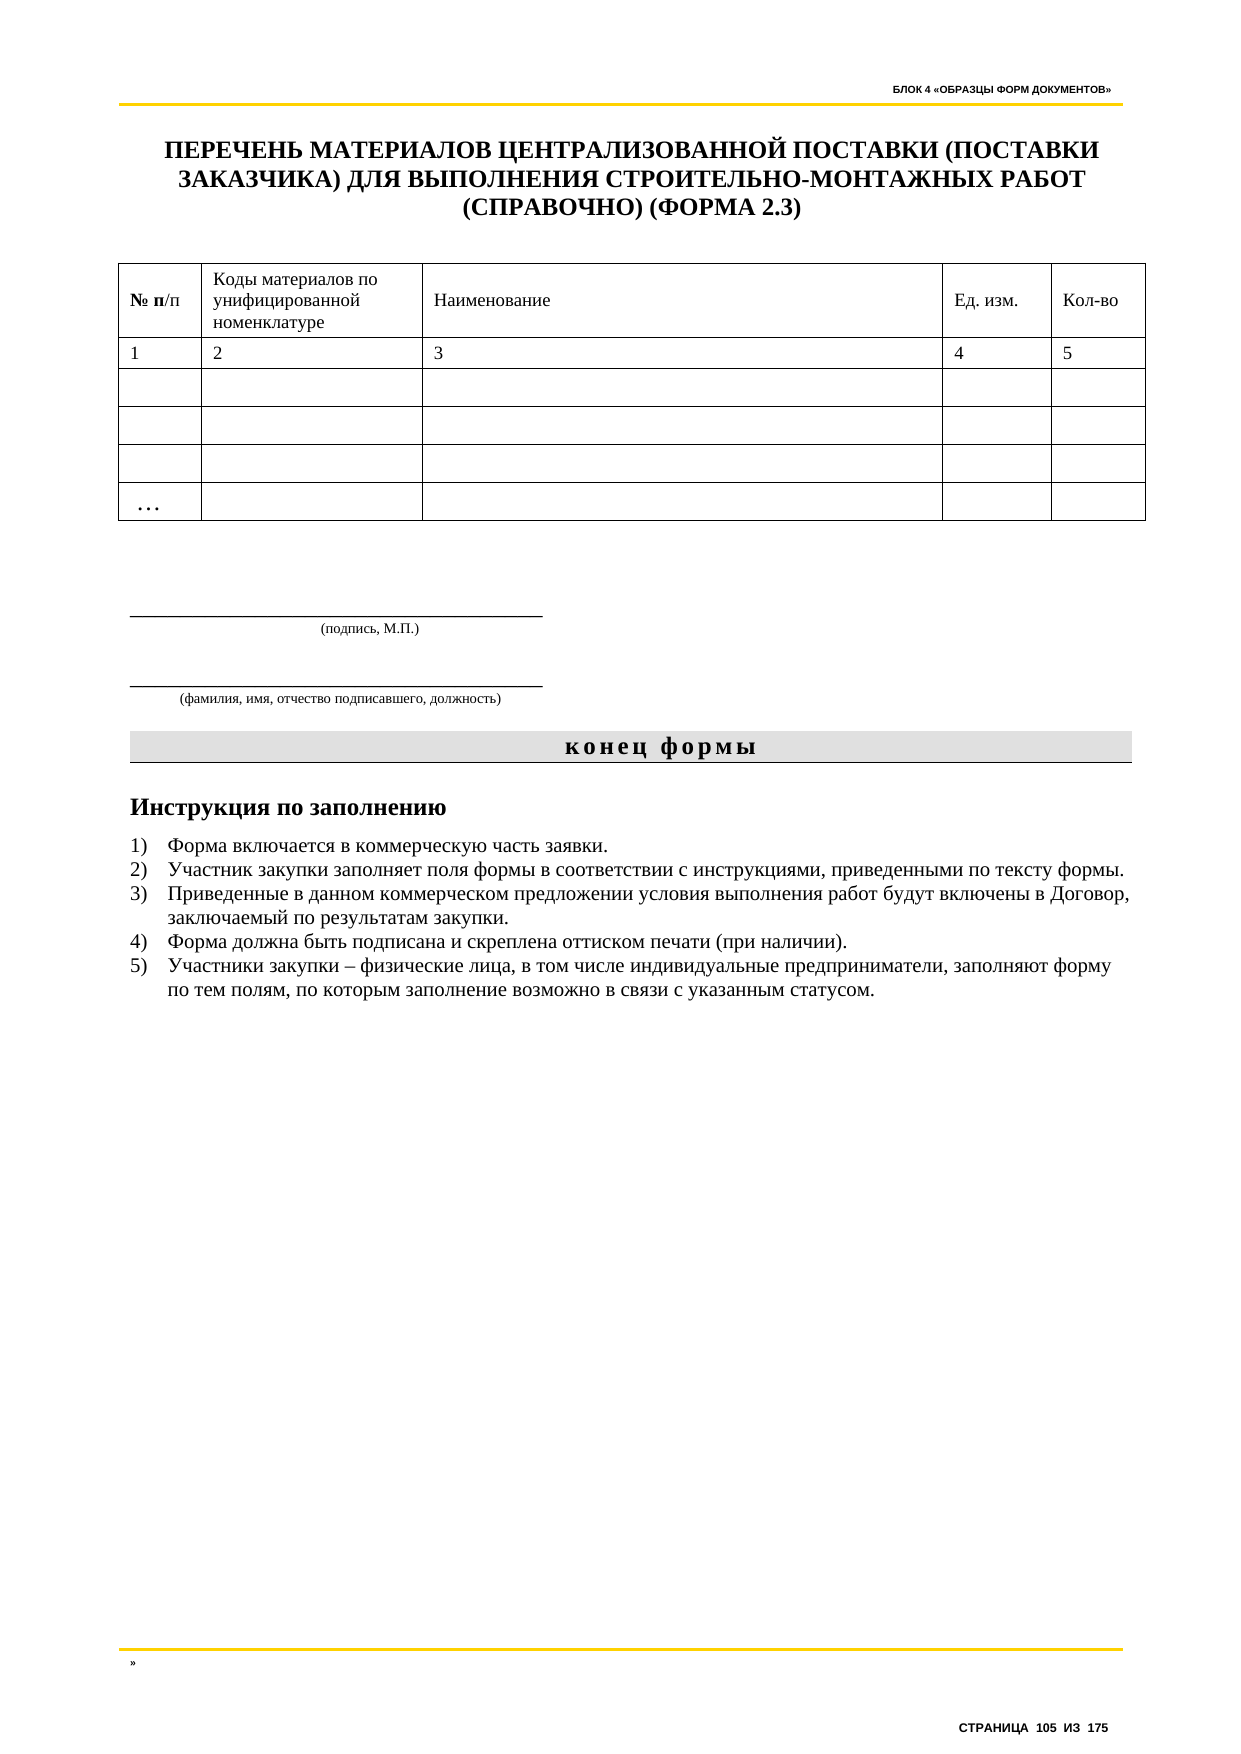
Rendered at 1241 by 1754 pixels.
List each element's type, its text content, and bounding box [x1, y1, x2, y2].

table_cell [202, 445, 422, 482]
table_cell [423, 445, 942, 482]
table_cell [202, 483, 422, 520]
list Участник закупки заполняет поля формы в соответствии с инструкциями, приведенными по тексту формы. [130, 857, 1134, 881]
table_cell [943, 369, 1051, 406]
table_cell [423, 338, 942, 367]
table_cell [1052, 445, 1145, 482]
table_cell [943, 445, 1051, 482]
text конец формы [130, 731, 1132, 762]
text _________________________________ [130, 591, 550, 620]
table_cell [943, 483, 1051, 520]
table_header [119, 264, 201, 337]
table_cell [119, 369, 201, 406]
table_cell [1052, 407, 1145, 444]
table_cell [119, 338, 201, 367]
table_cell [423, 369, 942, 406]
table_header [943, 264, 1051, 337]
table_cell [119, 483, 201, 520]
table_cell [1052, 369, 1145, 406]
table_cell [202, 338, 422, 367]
text Инструкция по заполнению [130, 792, 1134, 820]
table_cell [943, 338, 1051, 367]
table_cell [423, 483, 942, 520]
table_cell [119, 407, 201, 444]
list Форма должна быть подписана и скреплена оттиском печати (при наличии). [130, 929, 1134, 953]
text перечень материалов централизованной поставки (поставки Заказчика) для выполнения строительно-монтажных работ (справочно) (Форма 2.3) [130, 135, 1134, 221]
list Приведенные в данном коммерческом предложении условия выполнения работ будут включены в Договор, заключаемый по результатам закупки. [130, 881, 1134, 929]
list Форма включается в коммерческую часть заявки. [130, 833, 1134, 857]
text (подпись, М.П.) [130, 620, 550, 648]
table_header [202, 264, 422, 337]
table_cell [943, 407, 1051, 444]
text (фамилия, имя, отчество подписавшего, должность) [130, 690, 550, 718]
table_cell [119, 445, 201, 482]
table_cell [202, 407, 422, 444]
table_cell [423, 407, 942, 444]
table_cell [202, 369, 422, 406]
list Участники закупки – физические лица, в том числе индивидуальные предприниматели, заполняют форму по тем полям, по которым заполнение возможно в связи с указанным статусом. [130, 953, 1134, 1001]
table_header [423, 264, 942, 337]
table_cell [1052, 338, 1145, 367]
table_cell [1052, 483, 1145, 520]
text _________________________________ [130, 661, 550, 690]
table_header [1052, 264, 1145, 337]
